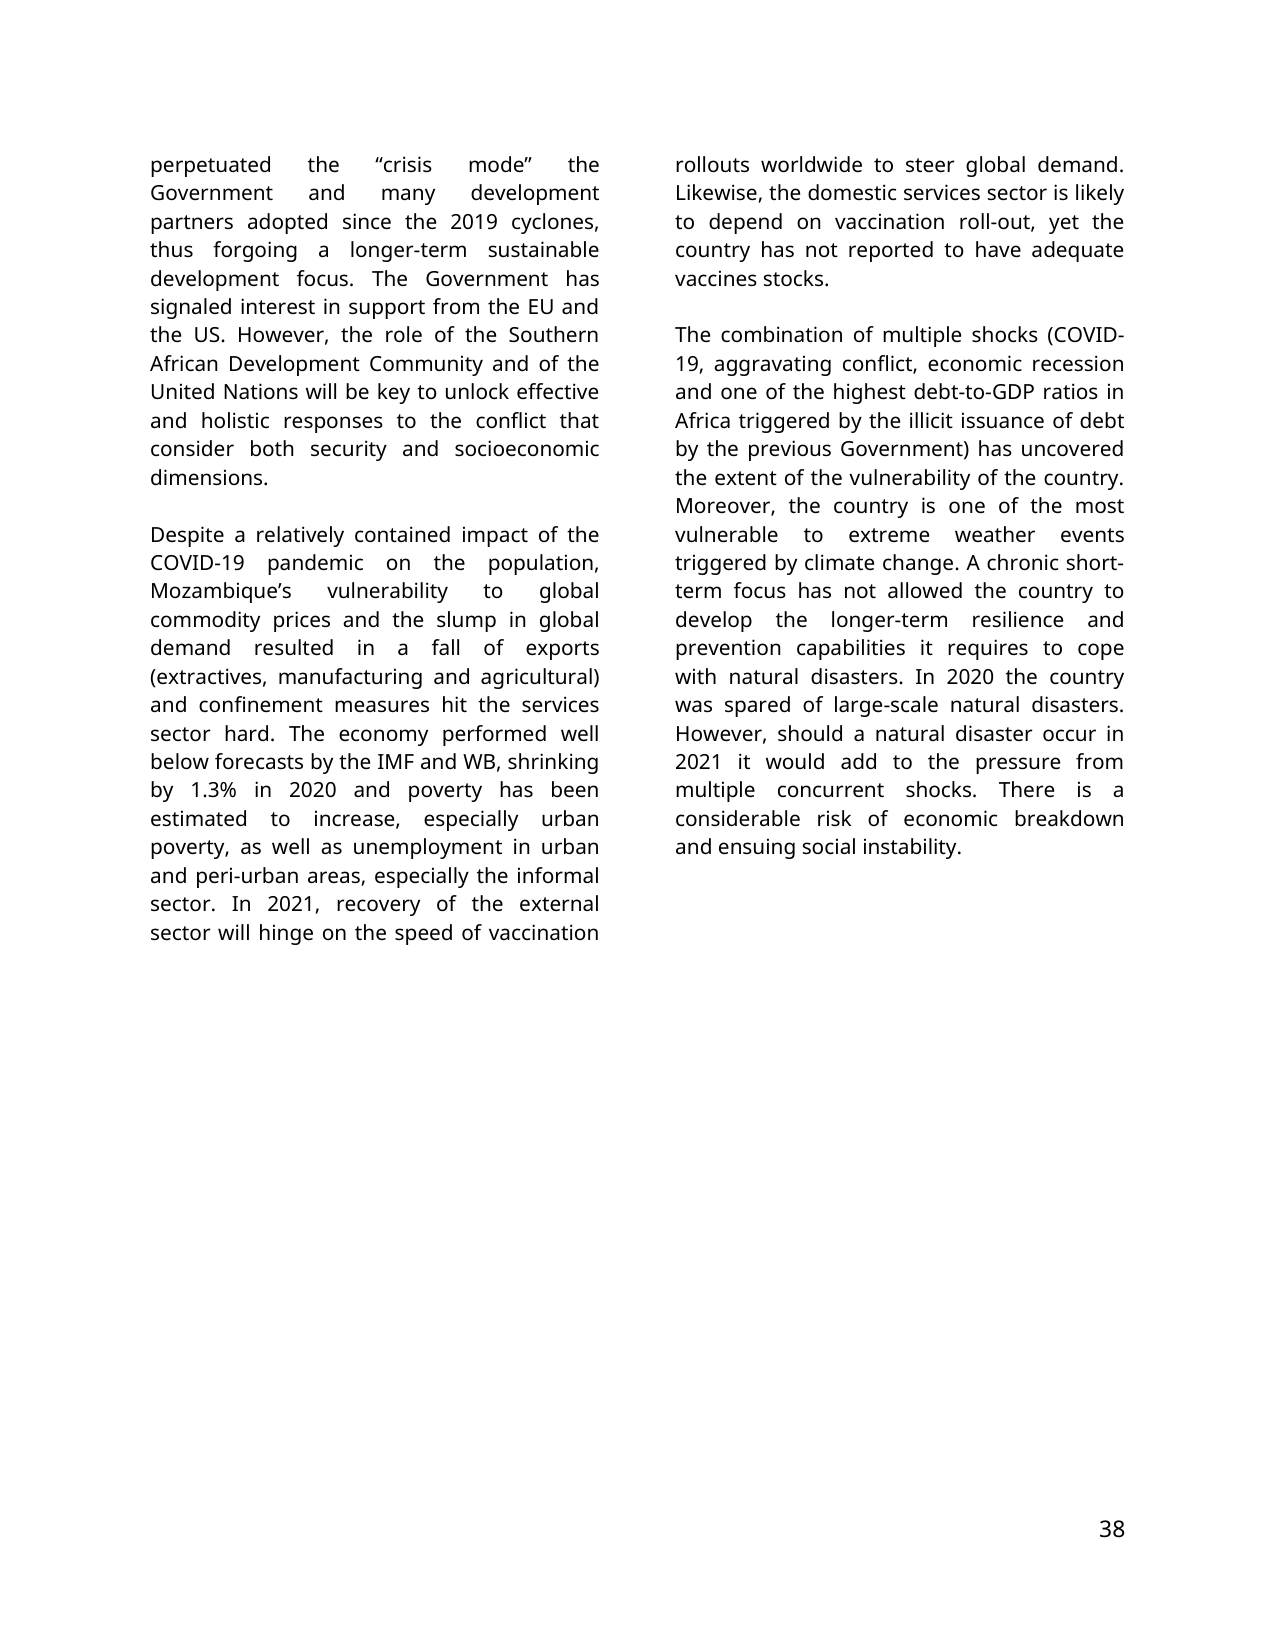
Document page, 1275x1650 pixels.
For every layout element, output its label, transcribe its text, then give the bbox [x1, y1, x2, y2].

text Despite a relatively contained impact of the COVID-19 pandemic on the population, Mozambique’s vulnerability to global commodity prices and the slump in global demand resulted in a fall of exports (extractives, manufacturing and agricultural) and confinement measures hit the services sector hard. The economy performed well below forecasts by the IMF and WB, shrinking by 1.3% in 2020 and poverty has been estimated to increase, especially urban poverty, as well as unemployment in urban and peri-urban areas, especially the informal sector. In 2021, recovery of the external sector will hinge on the speed of vaccination rollouts worldwide to steer global demand. Likewise, the domestic services sector is likely to depend on vaccination roll-out, yet the country has not reported to have adequate vaccines stocks. [675, 150, 1125, 292]
text The combination of multiple shocks (COVID-19, aggravating conflict, economic recession and one of the highest debt-to-GDP ratios in Africa triggered by the illicit issuance of debt by the previous Government) has uncovered the extent of the vulnerability of the country. Moreover, the country is one of the most vulnerable to extreme weather events triggered by climate change. A chronic short-term focus has not allowed the country to develop the longer-term resilience and prevention capabilities it requires to cope with natural disasters. In 2020 the country was spared of large-scale natural disasters. However, should a natural disaster occur in 2021 it would add to the pressure from multiple concurrent shocks. There is a considerable risk of economic breakdown and ensuing social instability. [675, 321, 1125, 861]
text Despite a relatively contained impact of the COVID-19 pandemic on the population, Mozambique’s vulnerability to global commodity prices and the slump in global demand resulted in a fall of exports (extractives, manufacturing and agricultural) and confinement measures hit the services sector hard. The economy performed well below forecasts by the IMF and WB, shrinking by 1.3% in 2020 and poverty has been estimated to increase, especially urban poverty, as well as unemployment in urban and peri-urban areas, especially the informal sector. In 2021, recovery of the external sector will hinge on the speed of vaccination rollouts worldwide to steer global demand. Likewise, the domestic services sector is likely to depend on vaccination roll-out, yet the country has not reported to have adequate vaccines stocks. [150, 520, 600, 946]
